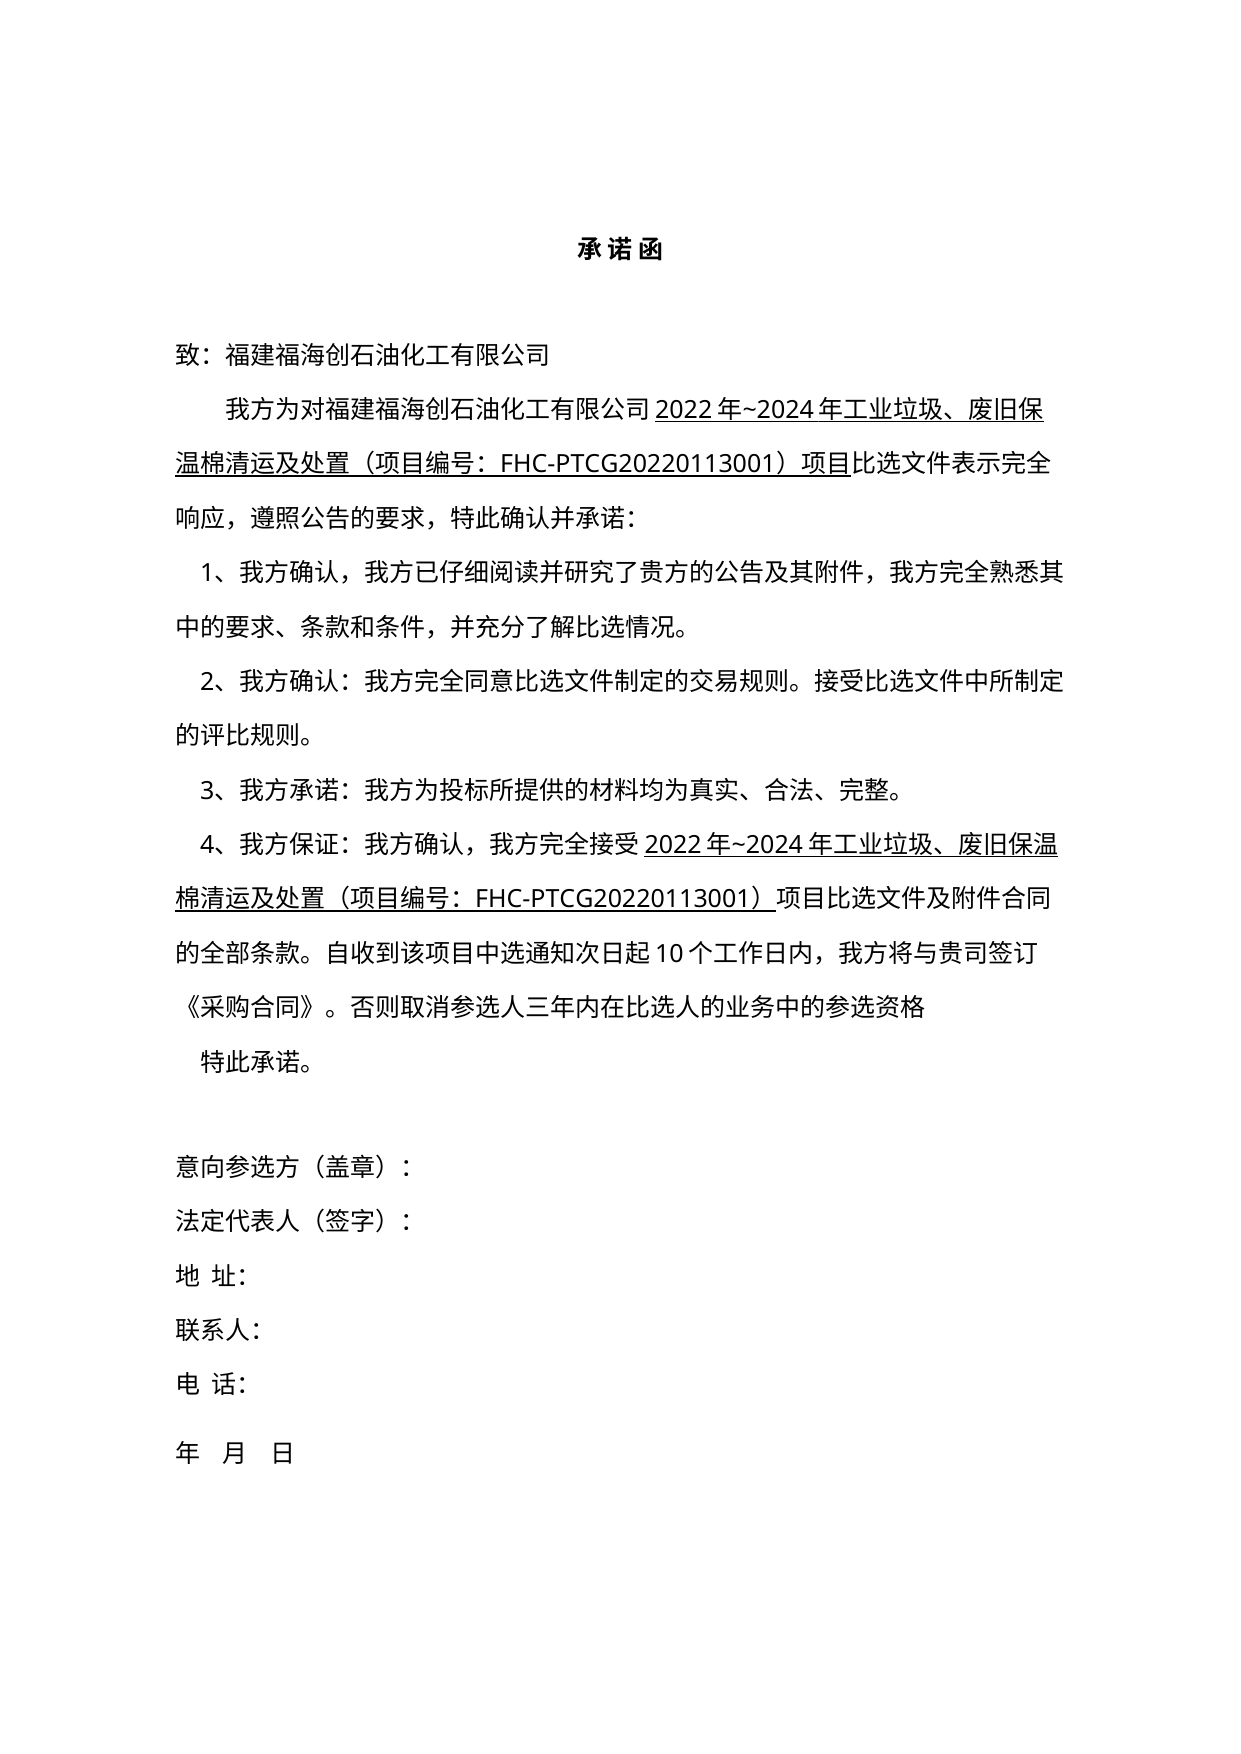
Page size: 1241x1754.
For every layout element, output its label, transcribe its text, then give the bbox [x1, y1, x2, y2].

text 2、我方确认：我方完全同意比选文件制定的交易规则。接受比选文件中所制定的评比规则。 [175, 661, 1065, 752]
text 1、我方确认，我方已仔细阅读并研究了贵方的公告及其附件，我方完全熟悉其中的要求、条款和条件，并充分了解比选情况。 [175, 553, 1065, 643]
text 我方为对福建福海创石油化工有限公司2022年~2024年工业垃圾、废旧保温棉清运及处置（项目编号：FHC-PTCG20220113001）项目比选文件表示完全响应，遵照公告的要求，特此确认并承诺： [175, 389, 1065, 534]
text 3、我方承诺：我方为投标所提供的材料均为真实、合法、完整。 [175, 770, 1065, 806]
text 承 诺 函 [175, 230, 1065, 266]
text 联系人： [175, 1311, 1065, 1347]
text 致：福建福海创石油化工有限公司 [175, 335, 1065, 371]
text 地 址： [175, 1256, 1065, 1292]
text 电 话： [175, 1365, 1065, 1401]
text 法定代表人（签字）： [175, 1202, 1065, 1238]
text 年 月 日 [175, 1419, 1065, 1484]
text 意向参选方（盖章）： [175, 1147, 1065, 1184]
text 特此承诺。 [175, 1042, 1065, 1078]
text 4、我方保证：我方确认，我方完全接受2022年~2024年工业垃圾、废旧保温棉清运及处置（项目编号：FHC-PTCG20220113001）项目比选文件及附件合同的全部条款。自收到该项目中选通知次日起10个工作日内，我方将与贵司签订《采购合同》。否则取消参选人三年内在比选人的业务中的参选资格 [175, 824, 1065, 1024]
